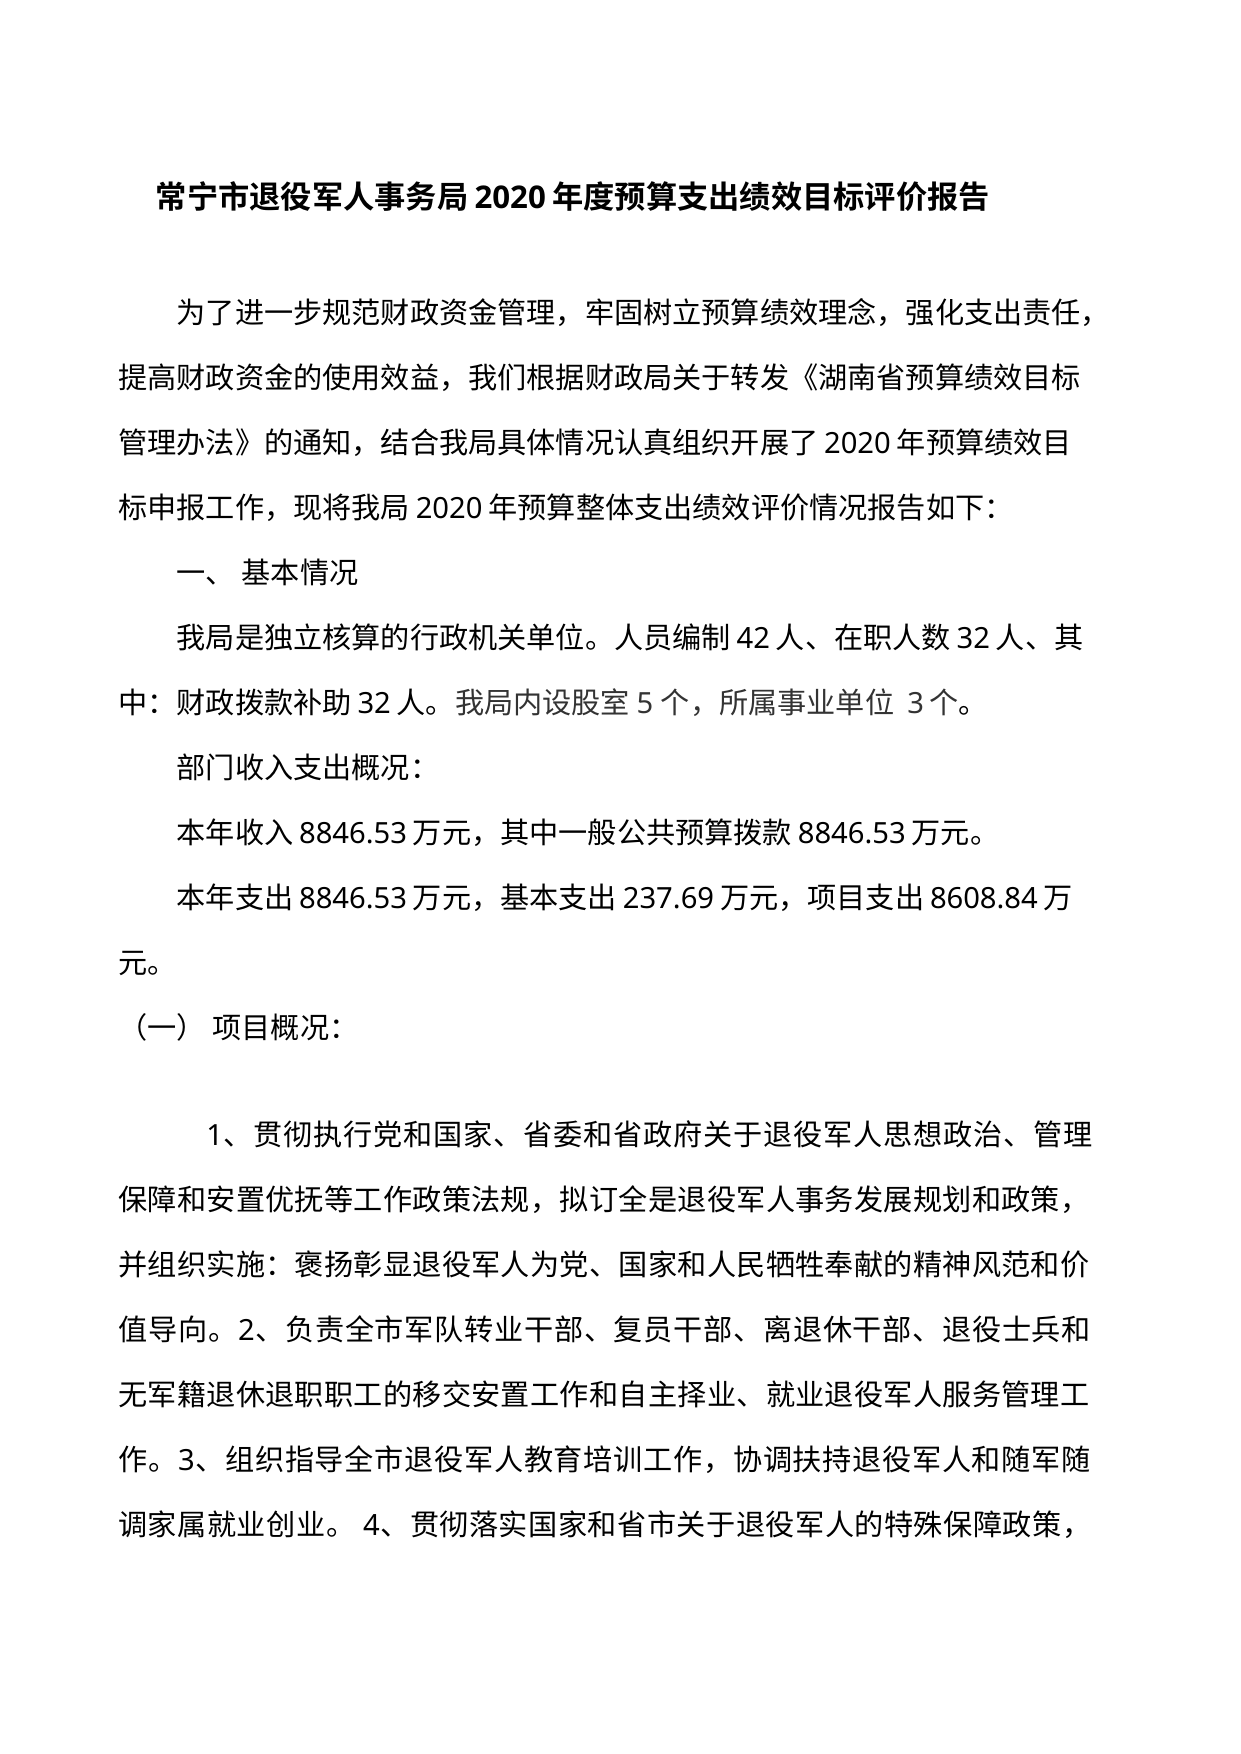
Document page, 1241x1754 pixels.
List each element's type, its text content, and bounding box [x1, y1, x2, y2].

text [118, 1100, 1093, 1555]
text 我局是独立核算的行政机关单位。人员编制42人、在职人数32人、其中：财政拨款补助32人。我局内设股室 5 个，所属事业单位 3个。 [118, 603, 1093, 733]
text 本年收入8846.53万元，其中一般公共预算拨款8846.53万元。 [118, 798, 1093, 863]
text 为了进一步规范财政资金管理，牢固树立预算绩效理念，强化支出责任，提高财政资金的使用效益，我们根据财政局关于转发《湖南省预算绩效目标管理办法》的通知，结合我局具体情况认真组织开展了2020年预算绩效目标申报工作，现将我局2020年预算整体支出绩效评价情况报告如下： [118, 278, 1093, 538]
text （一） 项目概况： [118, 993, 1093, 1058]
text 一、 基本情况 [118, 538, 1093, 603]
text 本年支出8846.53万元，基本支出237.69万元，项目支出8608.84万元。 [118, 863, 1093, 993]
text 常宁市退役军人事务局2020年度预算支出绩效目标评价报告 [103, 162, 1103, 227]
text 部门收入支出概况： [118, 733, 1093, 798]
